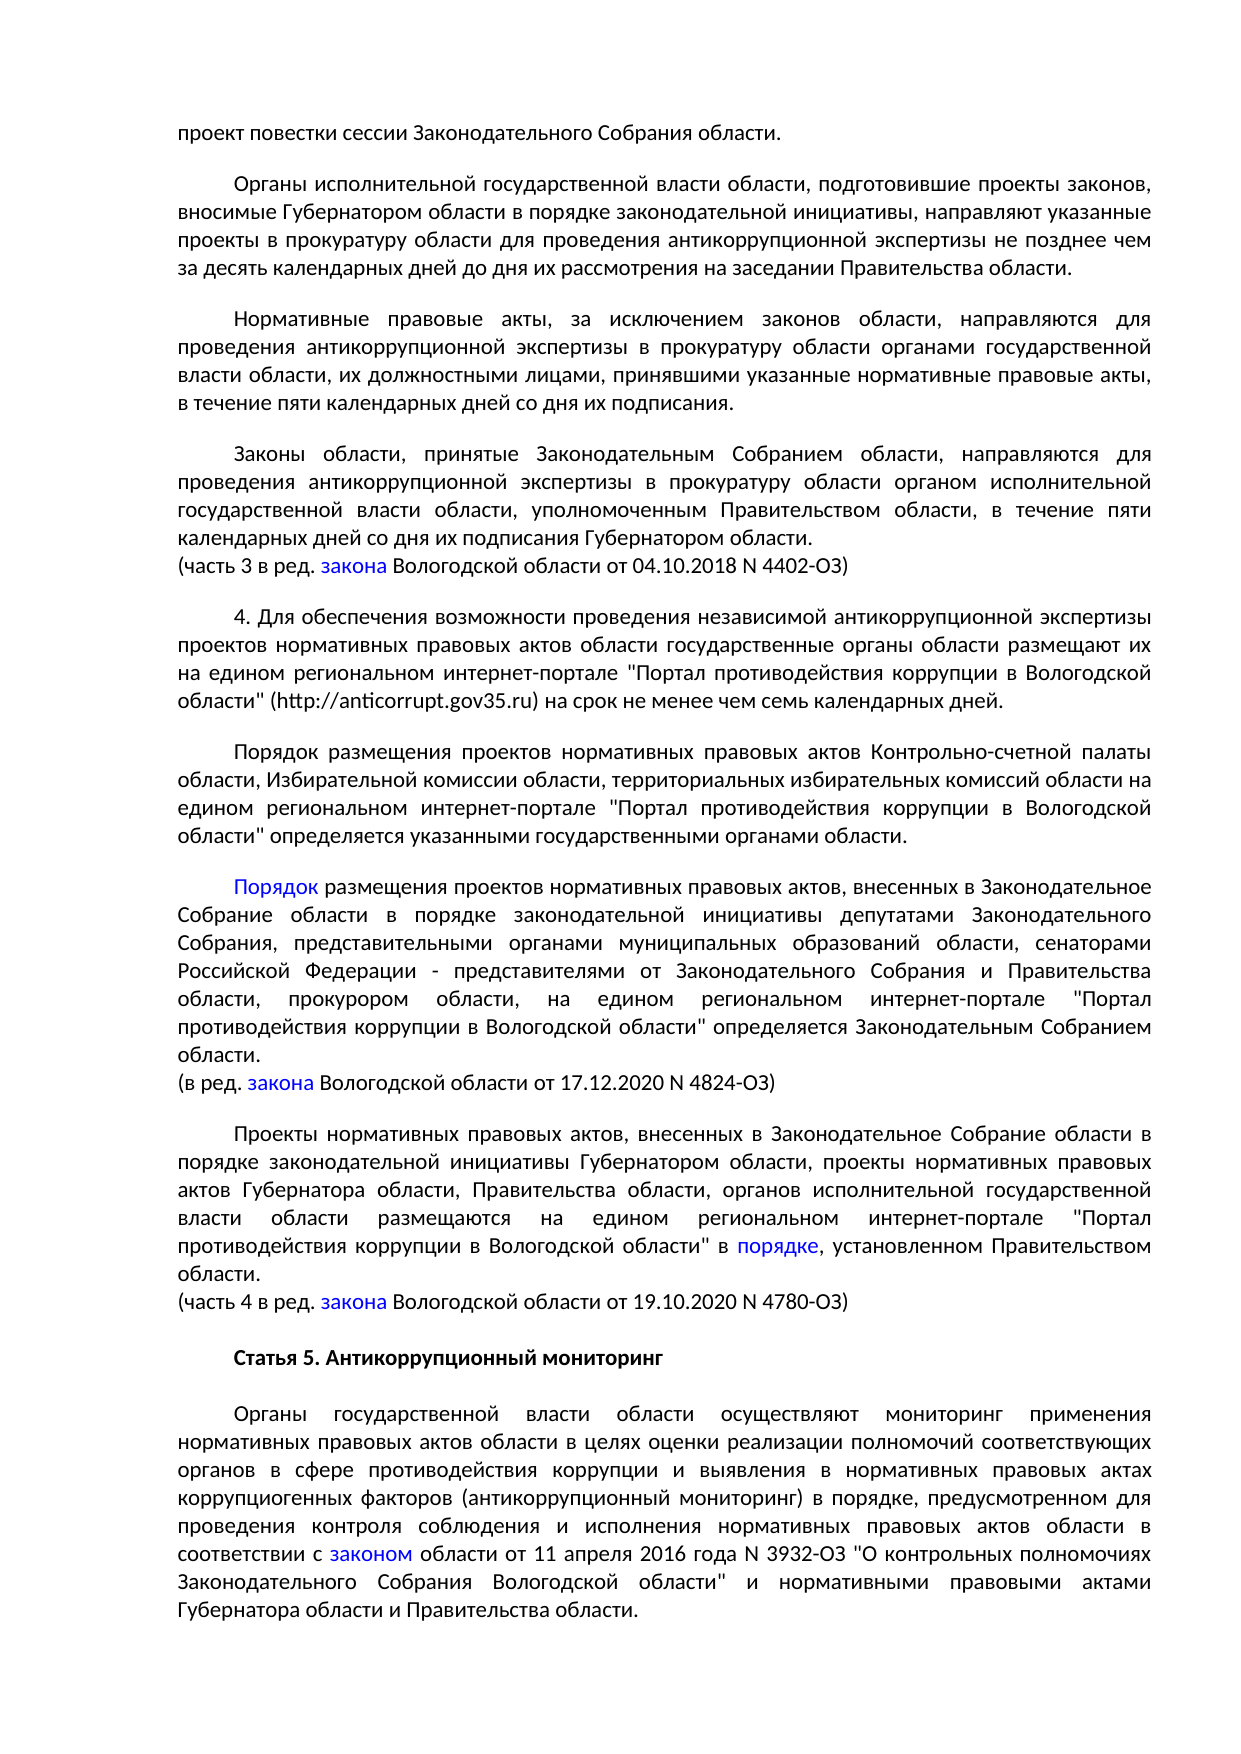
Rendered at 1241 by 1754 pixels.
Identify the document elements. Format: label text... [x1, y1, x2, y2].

title Статья 5. Антикоррупционный мониторинг [177, 1343, 1152, 1371]
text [177, 118, 1152, 146]
text Законы области, принятые Законодательным Собранием области, направляются для проведения антикоррупционной экспертизы в прокуратуру области органом исполнительной государственной власти области, уполномоченным Правительством области, в течение пяти календарных дней со дня их подписания Губернатором области. [177, 439, 1152, 551]
text Нормативные правовые акты, за исключением законов области, направляются для проведения антикоррупционной экспертизы в прокуратуру области органами государственной власти области, их должностными лицами, принявшими указанные нормативные правовые акты, в течение пяти календарных дней со дня их подписания. [177, 304, 1152, 416]
text (часть 3 в ред. закона Вологодской области от 04.10.2018 N 4402-ОЗ) [177, 551, 1152, 579]
text Проекты нормативных правовых актов, внесенных в Законодательное Собрание области в порядке законодательной инициативы Губернатором области, проекты нормативных правовых актов Губернатора области, Правительства области, органов исполнительной государственной власти области размещаются на едином региональном интернет-портале "Портал противодействия коррупции в Вологодской области" в порядке, установленном Правительством области. [177, 1119, 1152, 1287]
text (часть 4 в ред. закона Вологодской области от 19.10.2020 N 4780-ОЗ) [177, 1287, 1152, 1315]
text Органы исполнительной государственной власти области, подготовившие проекты законов, вносимые Губернатором области в порядке законодательной инициативы, направляют указанные проекты в прокуратуру области для проведения антикоррупционной экспертизы не позднее чем за десять календарных дней до дня их рассмотрения на заседании Правительства области. [177, 169, 1152, 281]
text (в ред. закона Вологодской области от 17.12.2020 N 4824-ОЗ) [177, 1068, 1152, 1096]
text Порядок размещения проектов нормативных правовых актов Контрольно-счетной палаты области, Избирательной комиссии области, территориальных избирательных комиссий области на едином региональном интернет-портале "Портал противодействия коррупции в Вологодской области" определяется указанными государственными органами области. [177, 737, 1152, 849]
text Органы государственной власти области осуществляют мониторинг применения нормативных правовых актов области в целях оценки реализации полномочий соответствующих органов в сфере противодействия коррупции и выявления в нормативных правовых актах коррупциогенных факторов (антикоррупционный мониторинг) в порядке, предусмотренном для проведения контроля соблюдения и исполнения нормативных правовых актов области в соответствии с законом области от 11 апреля 2016 года N 3932-ОЗ "О контрольных полномочиях Законодательного Собрания Вологодской области" и нормативными правовыми актами Губернатора области и Правительства области. [177, 1399, 1152, 1623]
text Порядок размещения проектов нормативных правовых актов, внесенных в Законодательное Собрание области в порядке законодательной инициативы депутатами Законодательного Собрания, представительными органами муниципальных образований области, сенаторами Российской Федерации - представителями от Законодательного Собрания и Правительства области, прокурором области, на едином региональном интернет-портале "Портал противодействия коррупции в Вологодской области" определяется Законодательным Собранием области. [177, 872, 1152, 1068]
text 4. Для обеспечения возможности проведения независимой антикоррупционной экспертизы проектов нормативных правовых актов области государственные органы области размещают их на едином региональном интернет-портале "Портал противодействия коррупции в Вологодской области" (http://anticorrupt.gov35.ru) на срок не менее чем семь календарных дней. [177, 602, 1152, 714]
